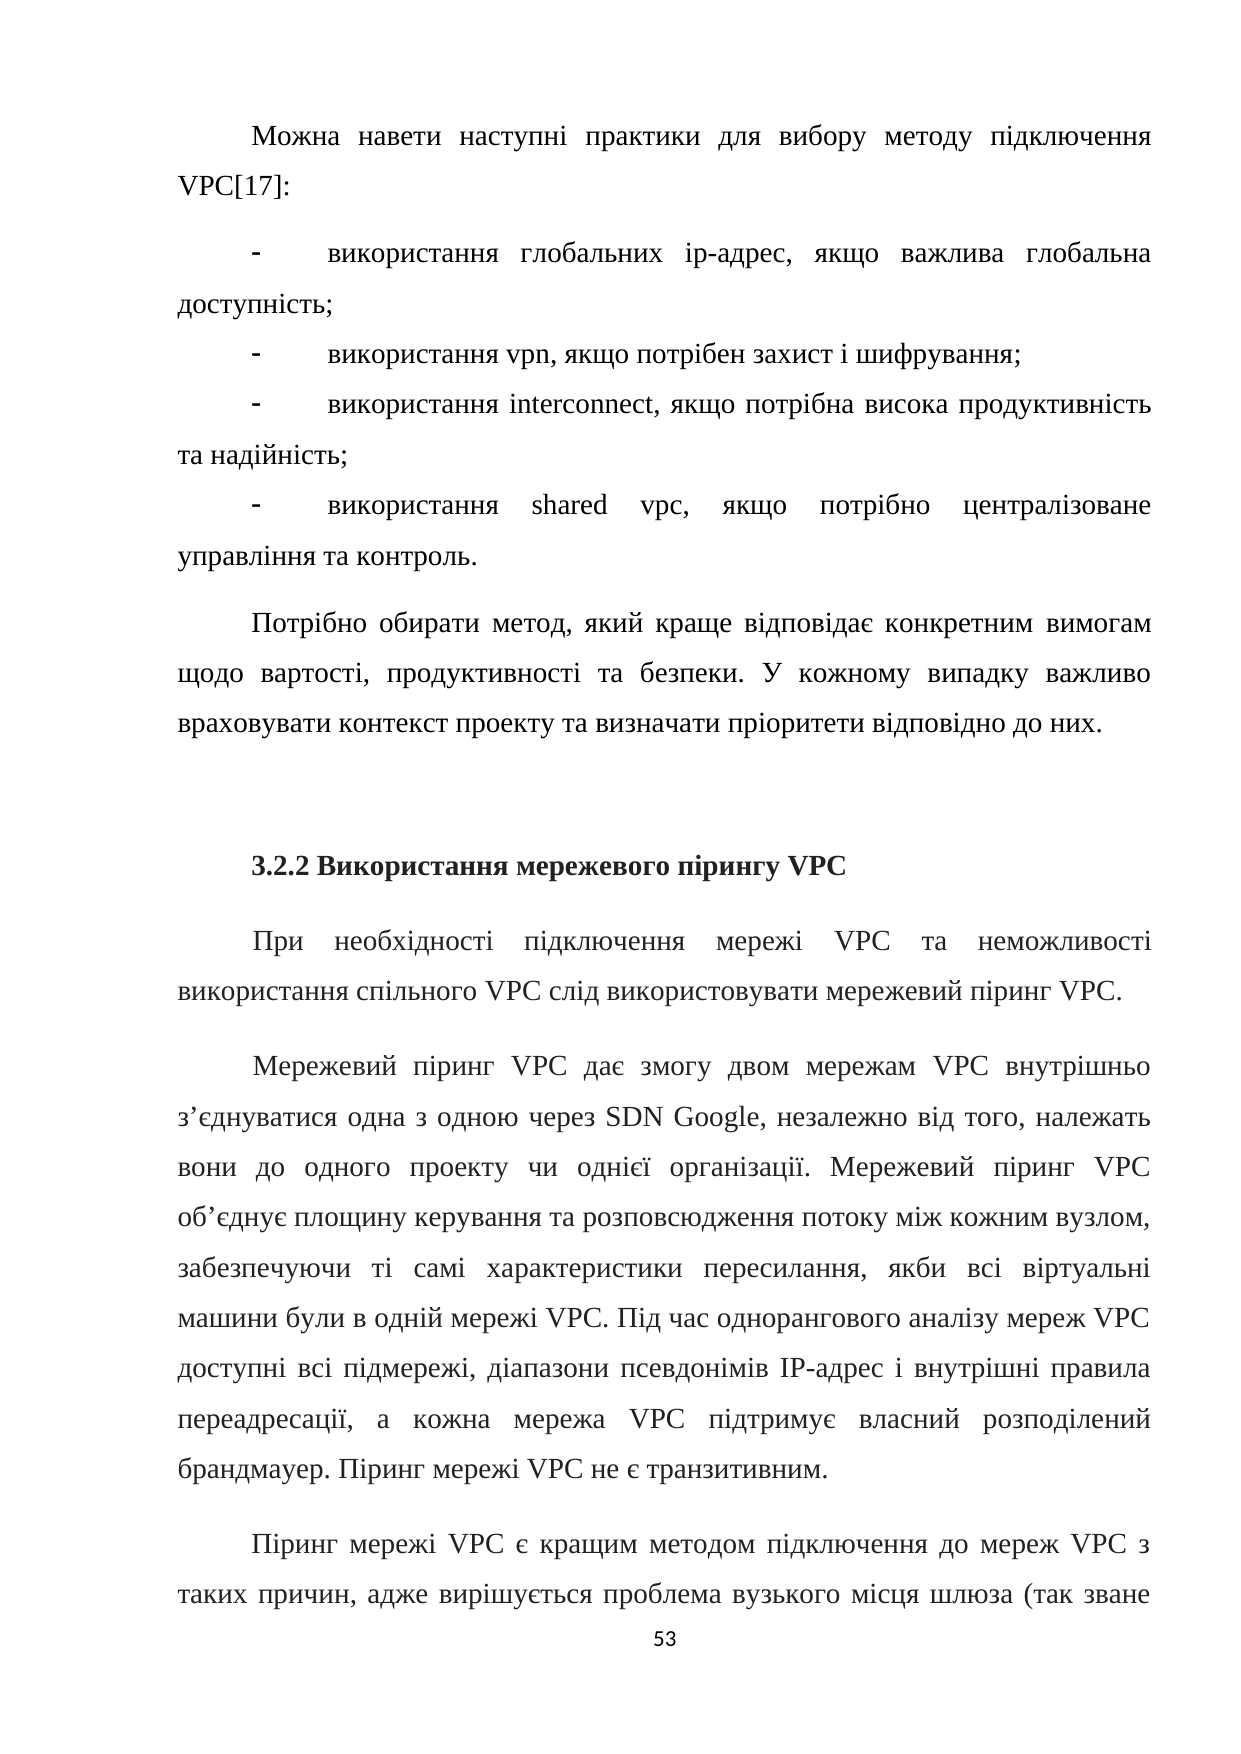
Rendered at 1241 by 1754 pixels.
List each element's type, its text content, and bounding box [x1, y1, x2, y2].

list використання interconnect, якщо потрібна висока продуктивність та надійність; [177, 387, 1152, 471]
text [177, 1526, 1152, 1610]
text Можна навети наступні практики для вибору методу підключення VPC[17]: [177, 118, 1152, 202]
list використання shared vpc, якщо потрібно централізоване управління та контроль. [177, 487, 1152, 571]
text Мережевий піринг VPC дає змогу двом мережам VPC внутрішньо з’єднуватися одна з одною через SDN Google, незалежно від того, належать вони до одного проекту чи однієї організації. Мережевий піринг VPC об’єднує площину керування та розповсюдження потоку між кожним вузлом, забезпечуючи ті самі характеристики пересилання, якби всі віртуальні машини були в одній мережі VPC. Під час однорангового аналізу мереж VPC доступні всі підмережі, діапазони псевдонімів IP-адрес і внутрішні правила переадресації, а кожна мережа VPC підтримує власний розподілений брандмауер. Піринг мережі VPC не є транзитивним. [177, 1048, 1152, 1484]
text 3.2.2 Використання мережевого пірингу VPC [177, 848, 1152, 881]
list використання глобальних ip-адрес, якщо важлива глобальна доступність; [177, 235, 1152, 319]
text При необхідності підключення мережі VPC та неможливості використання спільного VPC слід використовувати мережевий піринг VPC. [177, 923, 1152, 1007]
list використання vpn, якщо потрібен захист і шифрування; [177, 336, 1152, 370]
text Потрібно обирати метод, який краще відповідає конкретним вимогам щодо вартості, продуктивності та безпеки. У кожному випадку важливо враховувати контекст проекту та визначати пріоритети відповідно до них. [177, 605, 1152, 739]
